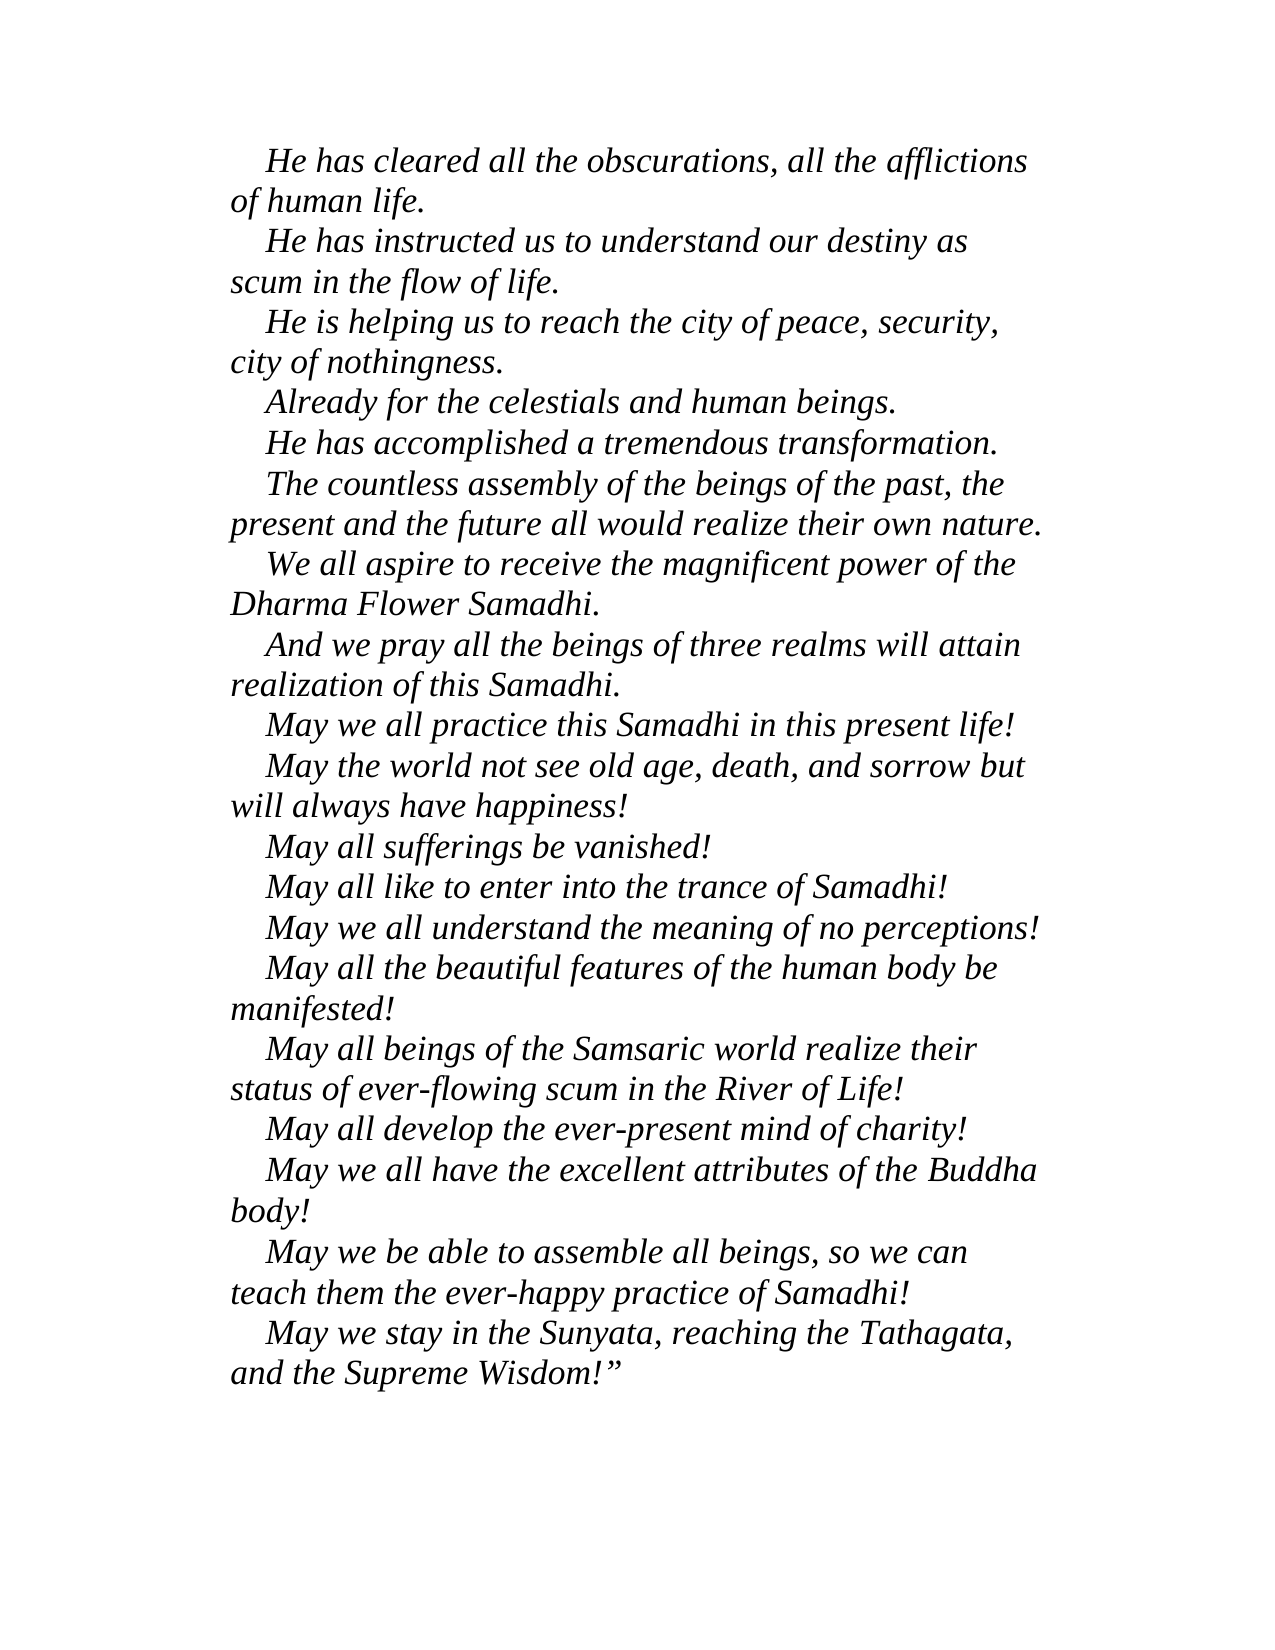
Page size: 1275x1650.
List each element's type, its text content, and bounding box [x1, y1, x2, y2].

text May all beings of the Samsaric world realize their status of ever-flowing scum in the River of Life! [230, 1028, 1016, 1108]
text Already for the celestials and human beings. [265, 382, 1096, 422]
text May the world not see old age, death, and sorrow but will always have happiness! [230, 745, 1037, 825]
text May we all have the excellent attributes of the Buddha body! [230, 1149, 1096, 1230]
text May we all practice this Samadhi in this present life! [265, 704, 1096, 745]
text He has instructed us to understand our destiny as scum in the flow of life. [230, 221, 1016, 301]
text We all aspire to receive the magnificent power of the Dharma Flower Samadhi. [230, 543, 1096, 623]
text May we stay in the Sunyata, reaching the Tathagata, and the Supreme Wisdom!” [230, 1312, 1016, 1392]
text May we all understand the meaning of no perceptions! [265, 907, 1096, 947]
text He is helping us to reach the city of peace, security, city of nothingness. [230, 301, 1016, 381]
text May all sufferings be vanished! [265, 825, 1096, 866]
text And we pray all the beings of three realms will attain realization of this Samadhi. [230, 624, 1096, 704]
text May all develop the ever-present mind of charity! [265, 1108, 1096, 1149]
text May all like to enter into the trance of Samadhi! [265, 866, 1096, 907]
text He has cleared all the obscurations, all the afflictions of human life. [230, 140, 1037, 220]
text The countless assembly of the beings of the past, the present and the future all would realize their own nature. [230, 463, 1096, 543]
text May we be able to assemble all beings, so we can teach them the ever-happy practice of Samadhi! [230, 1230, 1016, 1312]
text He has accomplished a tremendous transformation. [265, 422, 1096, 463]
text May all the beautiful features of the human body be manifested! [230, 947, 1096, 1028]
